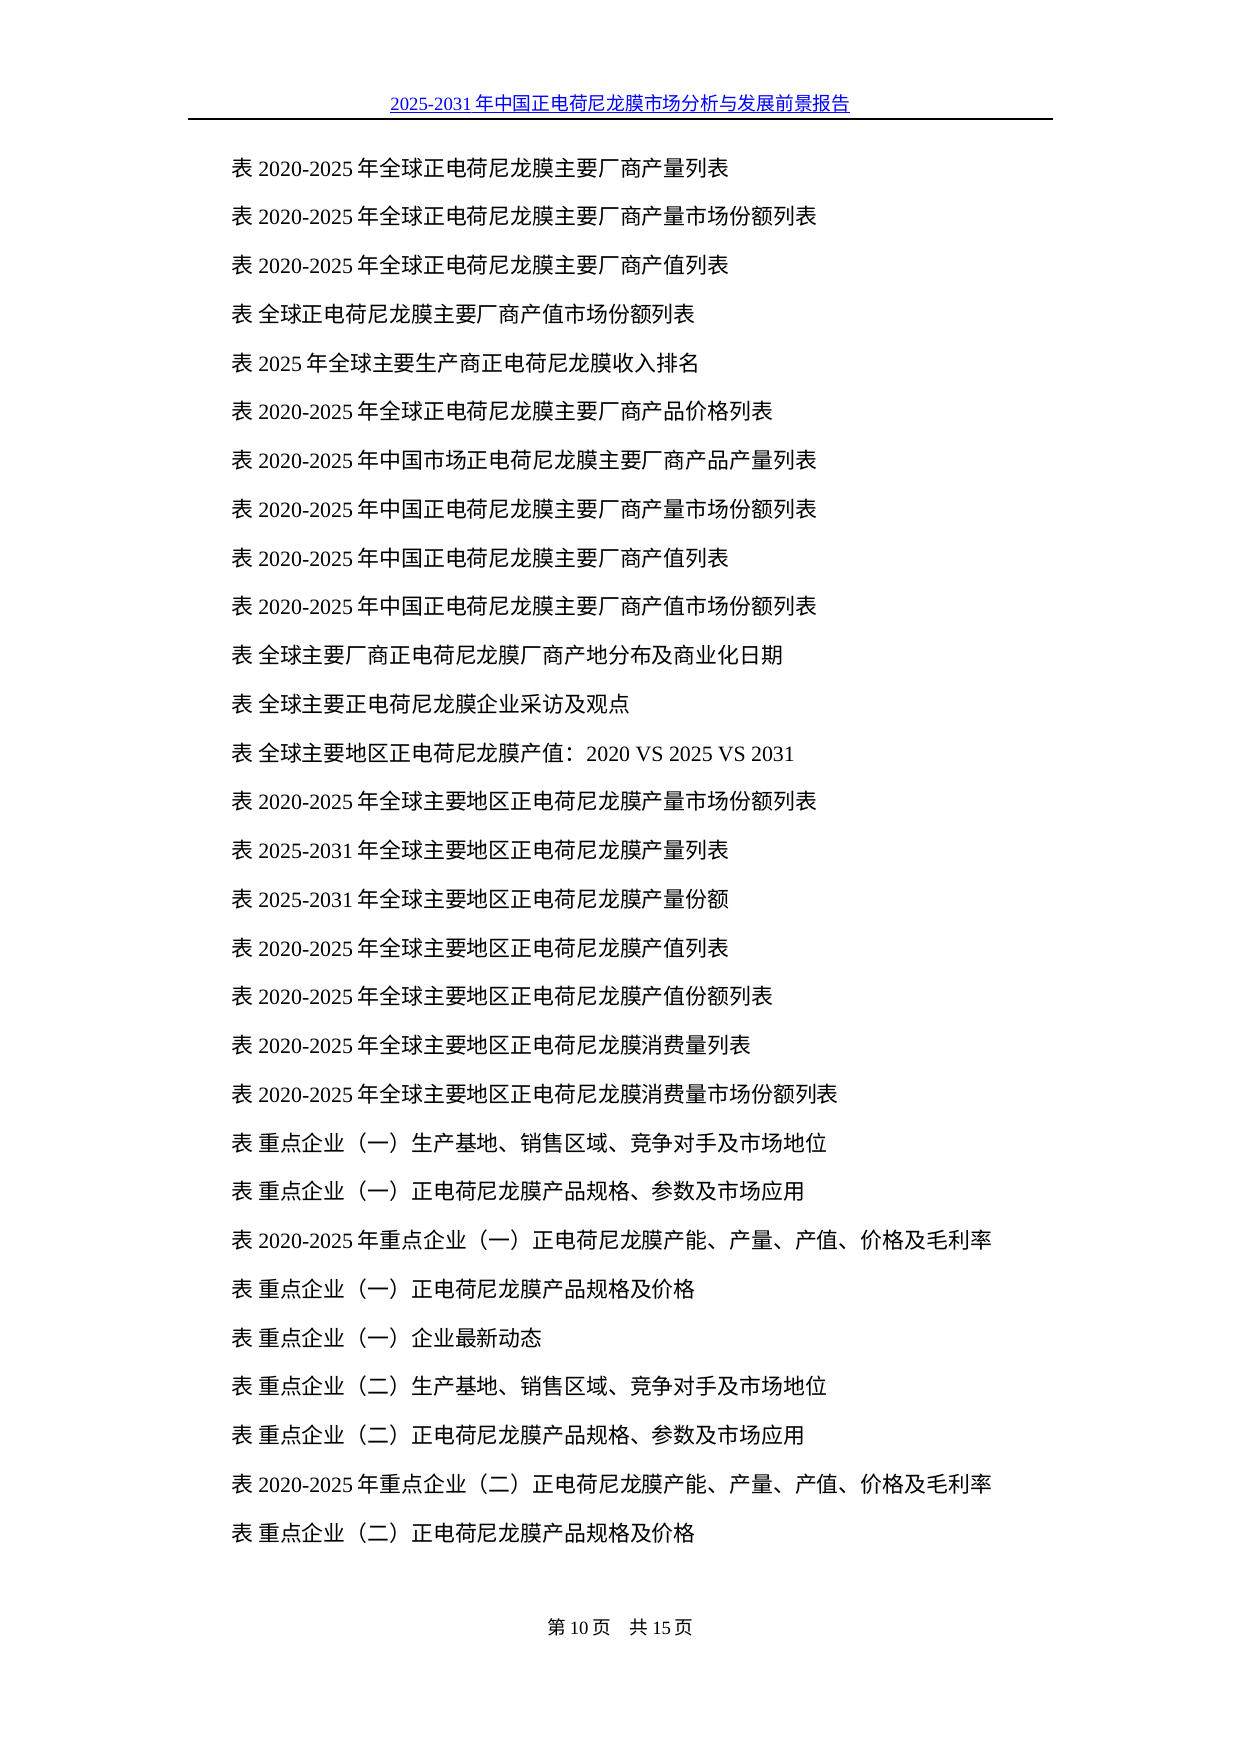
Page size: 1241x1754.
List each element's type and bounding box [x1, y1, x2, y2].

text [187, 150, 1053, 1548]
